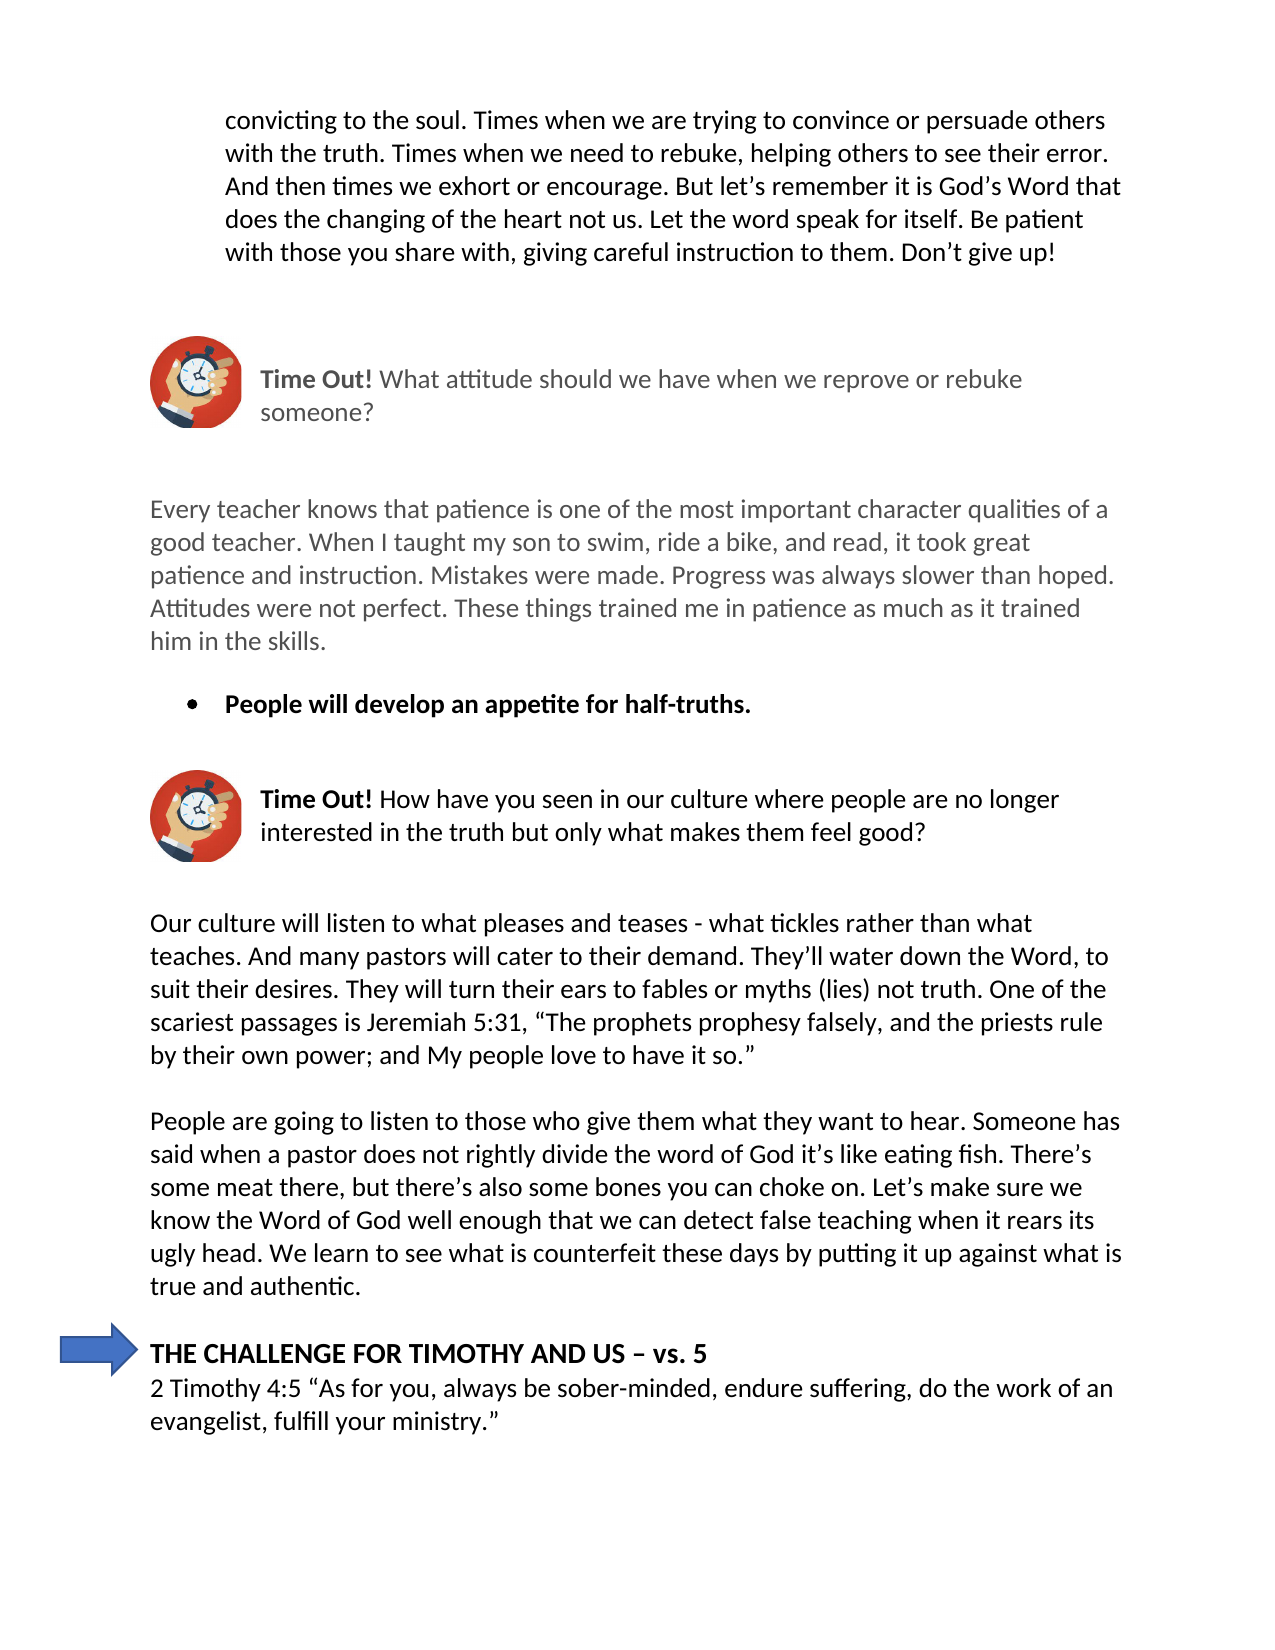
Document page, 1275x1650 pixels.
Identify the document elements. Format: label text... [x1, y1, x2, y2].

text THE CHALLENGE FOR TIMOTHY AND US – vs. 5 [150, 1335, 1125, 1371]
text People are going to listen to those who give them what they want to hear. Someone has said when a pastor does not rightly divide the word of God it’s like eating fish. There’s some meat there, but there’s also some bones you can choke on. Let’s make sure we know the Word of God well enough that we can detect false teaching when it rears its ugly head. We learn to see what is counterfeit these days by putting it up against what is true and authentic. [150, 1104, 1125, 1302]
list People will develop an appetite for half-truths. [187, 687, 1125, 721]
text Every teacher knows that patience is one of the most important character qualities of a good teacher. When I taught my son to swim, ride a bike, and read, it took great patience and instruction. Mistakes were made. Progress was always slower than hoped. Attitudes were not perfect. These things trained me in patience as much as it trained him in the skills. [327, 492, 1125, 657]
picture [150, 336, 242, 428]
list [187, 103, 1125, 268]
text Time Out! What attitude should we have when we reprove or rebuke someone? [242, 362, 1125, 428]
picture [150, 770, 242, 862]
text Our culture will listen to what pleases and teases - what tickles rather than what teaches. And many pastors will cater to their demand. They’ll water down the Word, to suit their desires. They will turn their ears to fables or myths (lies) not truth. One of the scariest passages is Jeremiah 5:31, “The prophets prophesy falsely, and the priests rule by their own power; and My people love to have it so.” [150, 906, 1125, 1071]
text 2 Timothy 4:5 “As for you, always be sober-minded, endure suffering, do the work of an evangelist, fulfill your ministry.” [150, 1371, 1125, 1437]
text Time Out! How have you seen in our culture where people are no longer interested in the truth but only what makes them feel good? [242, 782, 1125, 848]
